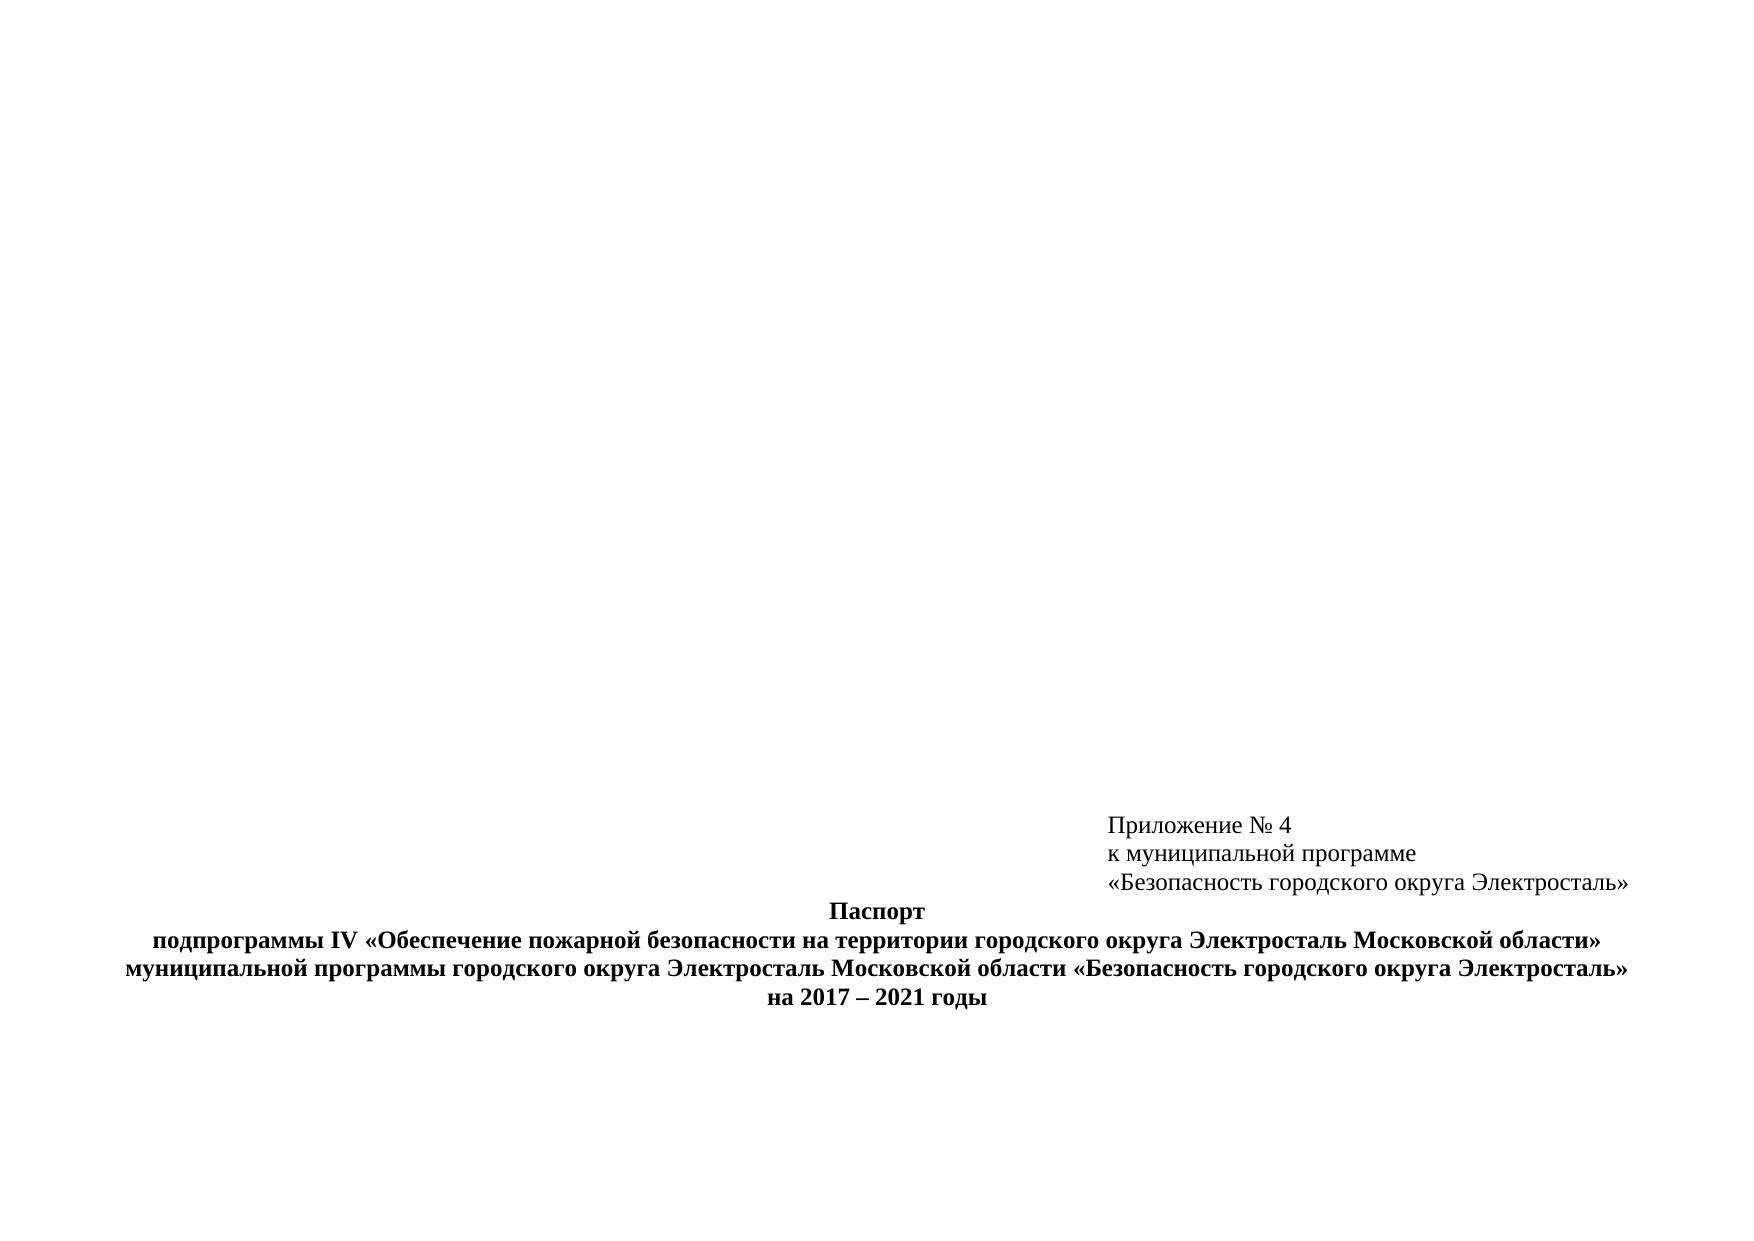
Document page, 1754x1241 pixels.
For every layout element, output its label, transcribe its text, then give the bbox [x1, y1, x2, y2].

text муниципальной программы городского округа Электросталь Московской области «Безопасность городского округа Электросталь» на 2017 – 2021 годы [118, 953, 1636, 1011]
text Приложение № 4 [1107, 810, 1636, 838]
text подпрограммы IV «Обеспечение пожарной безопасности на территории городского округа Электросталь Московской области» [118, 925, 1636, 953]
text «Безопасность городского округа Электросталь» [1107, 867, 1636, 896]
text к муниципальной программе [1107, 838, 1636, 867]
text Паспорт [118, 896, 1636, 925]
